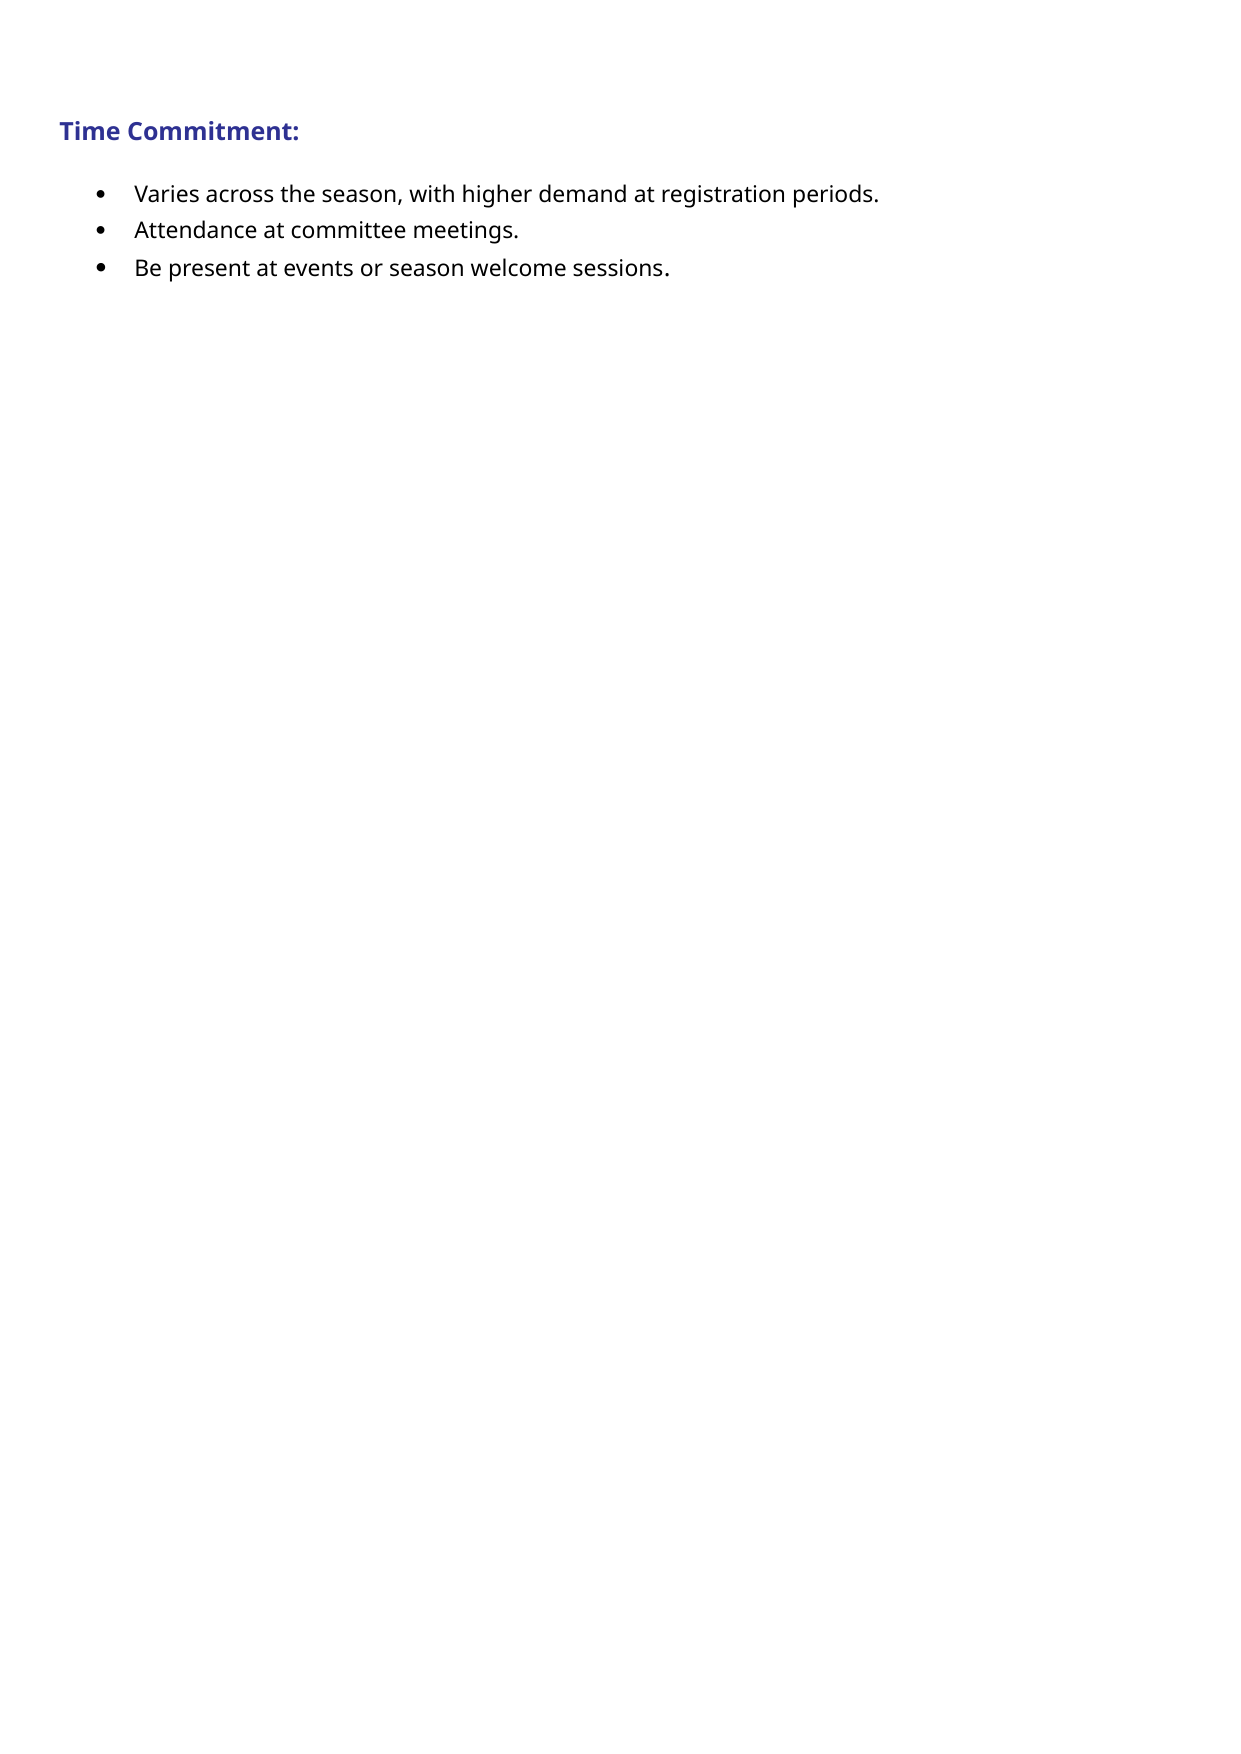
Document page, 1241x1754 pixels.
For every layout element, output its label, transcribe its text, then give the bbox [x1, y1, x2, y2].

list Attendance at committee meetings. [97, 214, 1165, 245]
text Time Commitment: [59, 113, 1165, 148]
list Be present at events or season welcome sessions. [97, 249, 1165, 284]
list Varies across the season, with higher demand at registration periods. [97, 178, 1165, 209]
